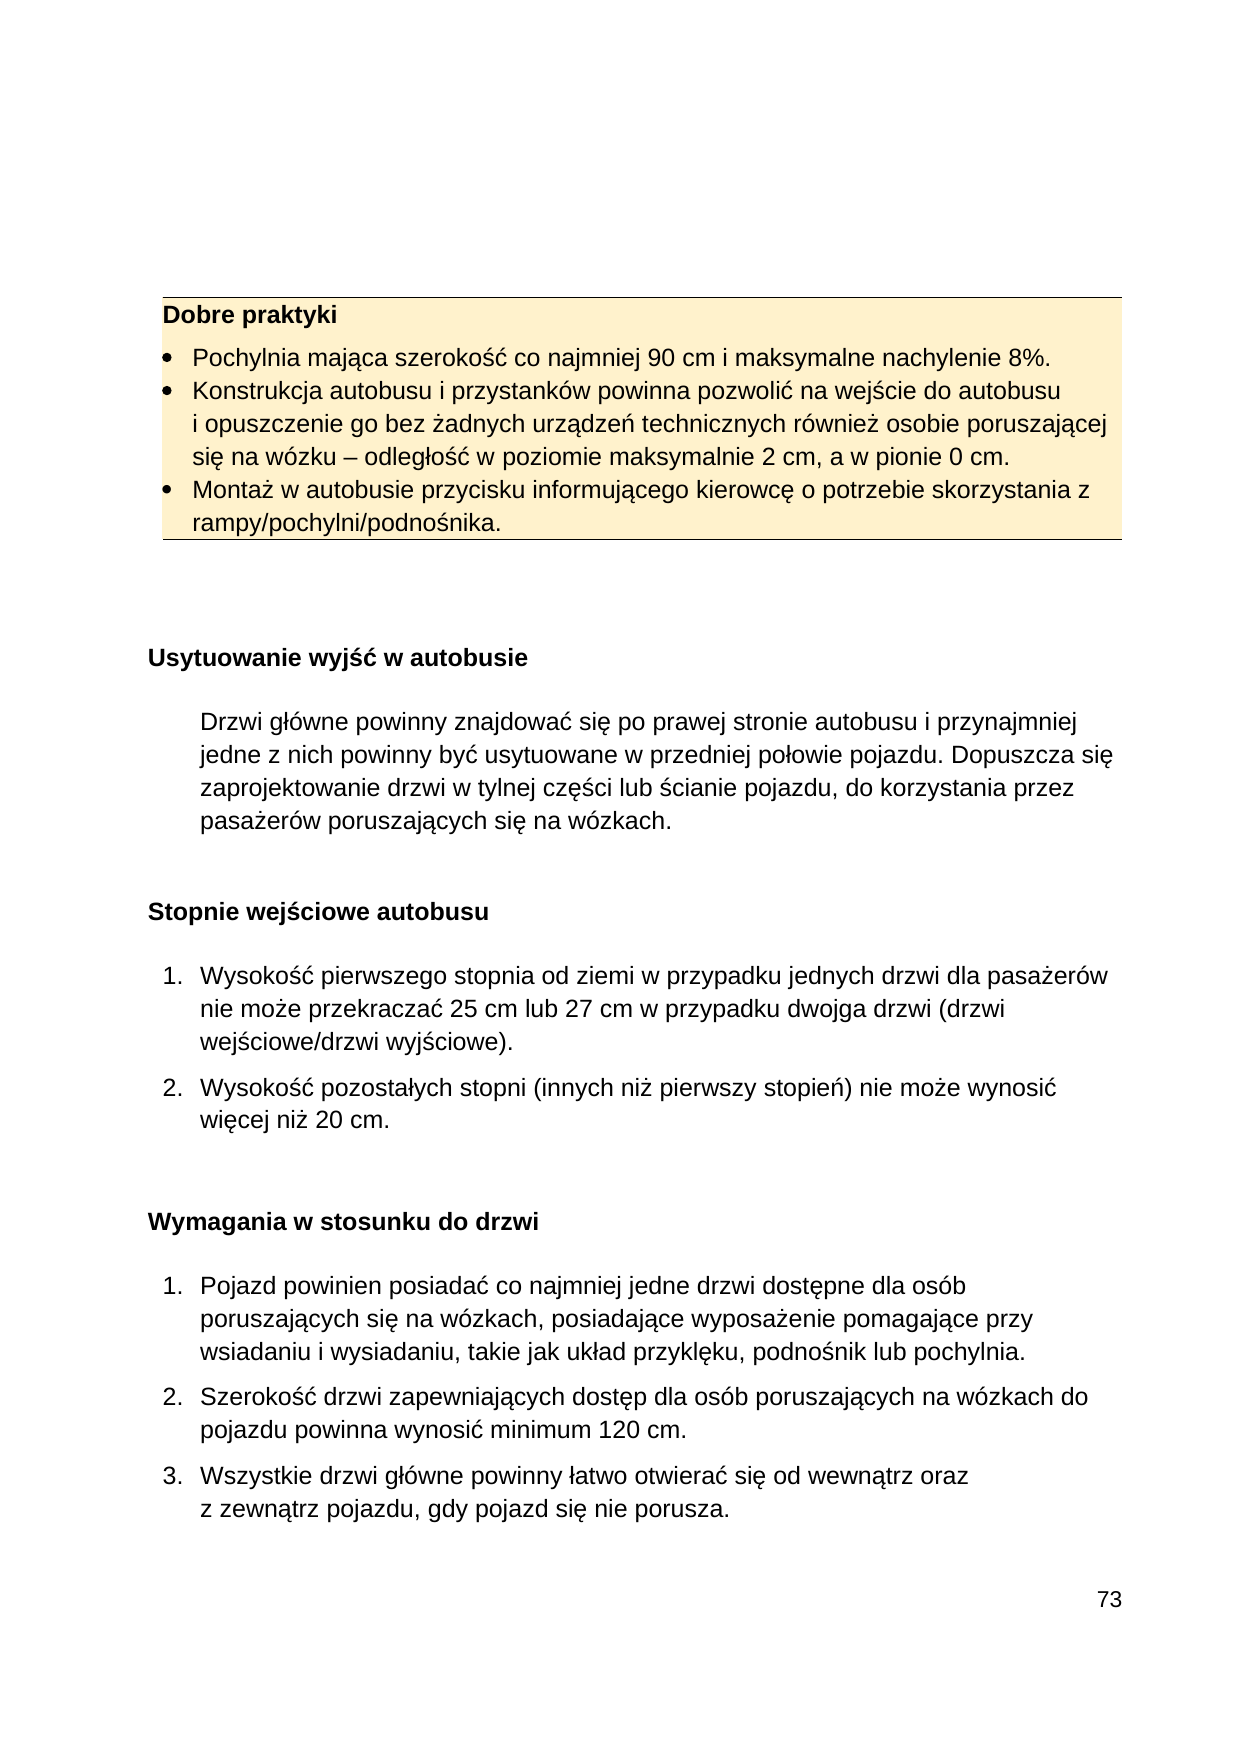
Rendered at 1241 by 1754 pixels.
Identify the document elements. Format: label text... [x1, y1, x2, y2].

text Usytuowanie wyjść w autobusie [148, 643, 1122, 672]
text Stopnie wejściowe autobusu [148, 897, 1122, 926]
list Drzwi główne powinny znajdować się po prawej stronie autobusu i przynajmniej jedne z nich powinny być usytuowane w przedniej połowie pojazdu. Dopuszcza się zaprojektowanie drzwi w tylnej części lub ścianie pojazdu, do korzystania przez pasażerów poruszających się na wózkach. [200, 707, 1122, 835]
list Wysokość pierwszego stopnia od ziemi w przypadku jednych drzwi dla pasażerów nie może przekraczać 25 cm lub 27 cm w przypadku dwojga drzwi (drzwi wejściowe/drzwi wyjściowe). [162, 961, 1122, 1056]
list Montaż w autobusie przycisku informującego kierowcę o potrzebie skorzystania z rampy/pochylni/podnośnika. [162, 472, 1122, 539]
list Wysokość pozostałych stopni (innych niż pierwszy stopień) nie może wynosić więcej niż 20 cm. [162, 1072, 1122, 1134]
text Wymagania w stosunku do drzwi [148, 1207, 1122, 1235]
list Pochylnia mająca szerokość co najmniej 90 cm i maksymalne nachylenie 8%. [162, 340, 1122, 372]
text Dobre praktyki [162, 298, 1122, 328]
list Wszystkie drzwi główne powinny łatwo otwierać się od wewnątrz oraz z zewnątrz pojazdu, gdy pojazd się nie porusza. [162, 1461, 1122, 1522]
list Konstrukcja autobusu i przystanków powinna pozwolić na wejście do autobusu i opuszczenie go bez żadnych urządzeń technicznych również osobie poruszającej się na wózku – odległość w poziomie maksymalnie 2 cm, a w pionie 0 cm. [162, 373, 1122, 471]
list Pojazd powinien posiadać co najmniej jedne drzwi dostępne dla osób poruszających się na wózkach, posiadające wyposażenie pomagające przy wsiadaniu i wysiadaniu, takie jak układ przyklęku, podnośnik lub pochylnia. [162, 1271, 1122, 1365]
list Szerokość drzwi zapewniających dostęp dla osób poruszających na wózkach do pojazdu powinna wynosić minimum 120 cm. [162, 1382, 1122, 1444]
